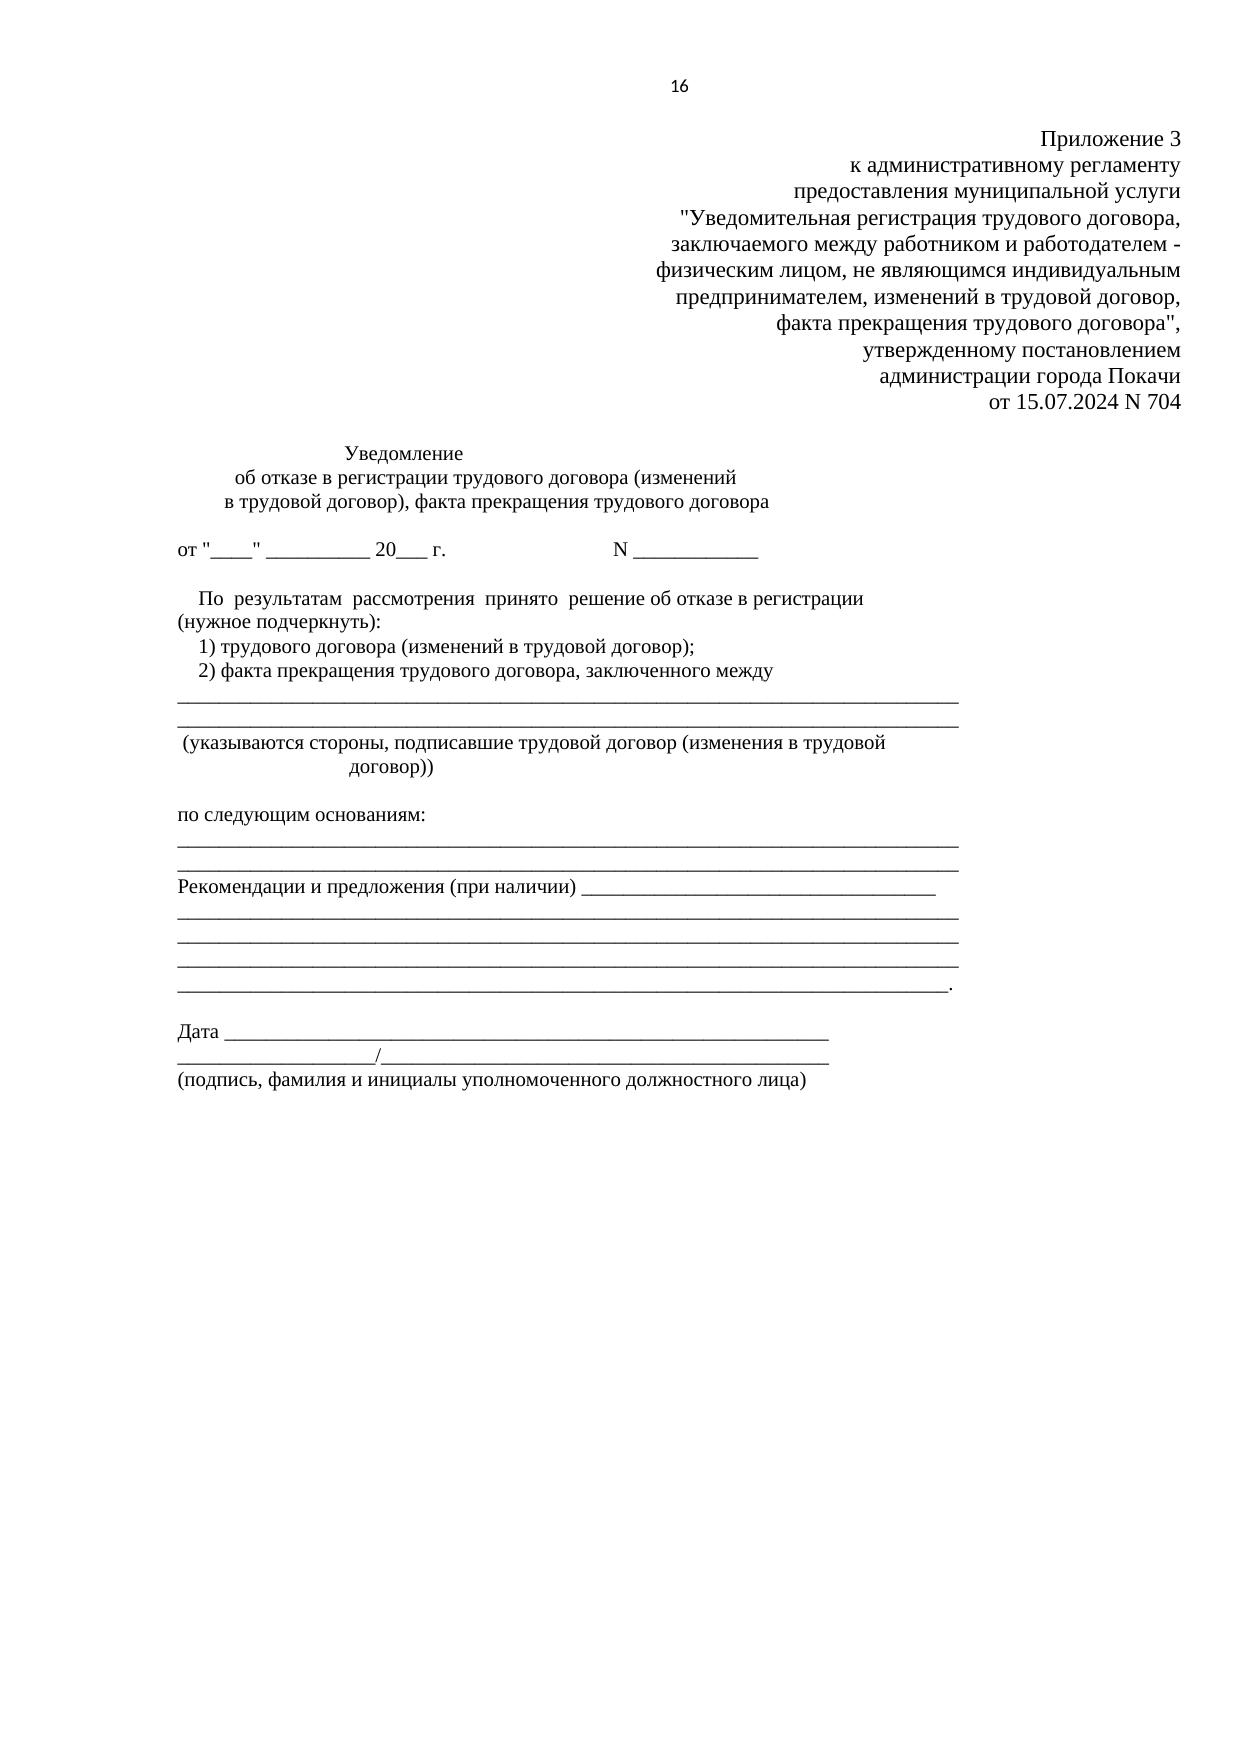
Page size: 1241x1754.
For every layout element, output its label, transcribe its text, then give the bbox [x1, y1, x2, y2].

text "Уведомительная регистрация трудового договора, [177, 204, 1181, 230]
text договор)) [177, 754, 1181, 778]
text ___________________________________________________________________________ [177, 850, 1181, 874]
text 2) факта прекращения трудового договора, заключенного между [177, 658, 1181, 682]
text ___________________________________________________________________________ [177, 898, 1181, 922]
text ___________________________________________________________________________ [177, 946, 1181, 970]
text в трудовой договор), факта прекращения трудового договора [177, 489, 1181, 513]
text ___________________________________________________________________________ [177, 706, 1181, 730]
text к административному регламенту [177, 151, 1181, 177]
text ___________________________________________________________________________ [177, 826, 1181, 850]
text администрации города Покачи [177, 362, 1181, 388]
text по следующим основаниям: [177, 802, 1181, 826]
text заключаемого между работником и работодателем - [177, 230, 1181, 257]
text ___________________________________________________________________________ [177, 682, 1181, 706]
text Уведомление [177, 441, 1181, 465]
text Приложение 3 [177, 125, 1181, 151]
text ___________________________________________________________________________ [177, 922, 1181, 946]
text По результатам рассмотрения принято решение об отказе в регистрации [177, 585, 1181, 609]
text (подпись, фамилия и инициалы уполномоченного должностного лица) [177, 1067, 1181, 1091]
text 1) трудового договора (изменений в трудовой договор); [177, 633, 1181, 658]
text об отказе в регистрации трудового договора (изменений [177, 465, 1181, 489]
text предпринимателем, изменений в трудовой договор, [177, 283, 1181, 309]
text Рекомендации и предложения (при наличии) __________________________________ [177, 874, 1181, 898]
text ___________________/___________________________________________ [177, 1043, 1181, 1067]
text от "____" __________ 20___ г. N ____________ [177, 537, 1181, 561]
text Дата __________________________________________________________ [177, 1018, 1181, 1043]
text предоставления муниципальной услуги [177, 177, 1181, 204]
text факта прекращения трудового договора", [177, 309, 1181, 336]
text (нужное подчеркнуть): [177, 609, 1181, 633]
text от 15.07.2024 N 704 [177, 388, 1181, 415]
text (указываются стороны, подписавшие трудовой договор (изменения в трудовой [177, 730, 1181, 754]
text физическим лицом, не являющимся индивидуальным [177, 257, 1181, 283]
text утвержденному постановлением [177, 336, 1181, 362]
text __________________________________________________________________________. [177, 970, 1181, 994]
